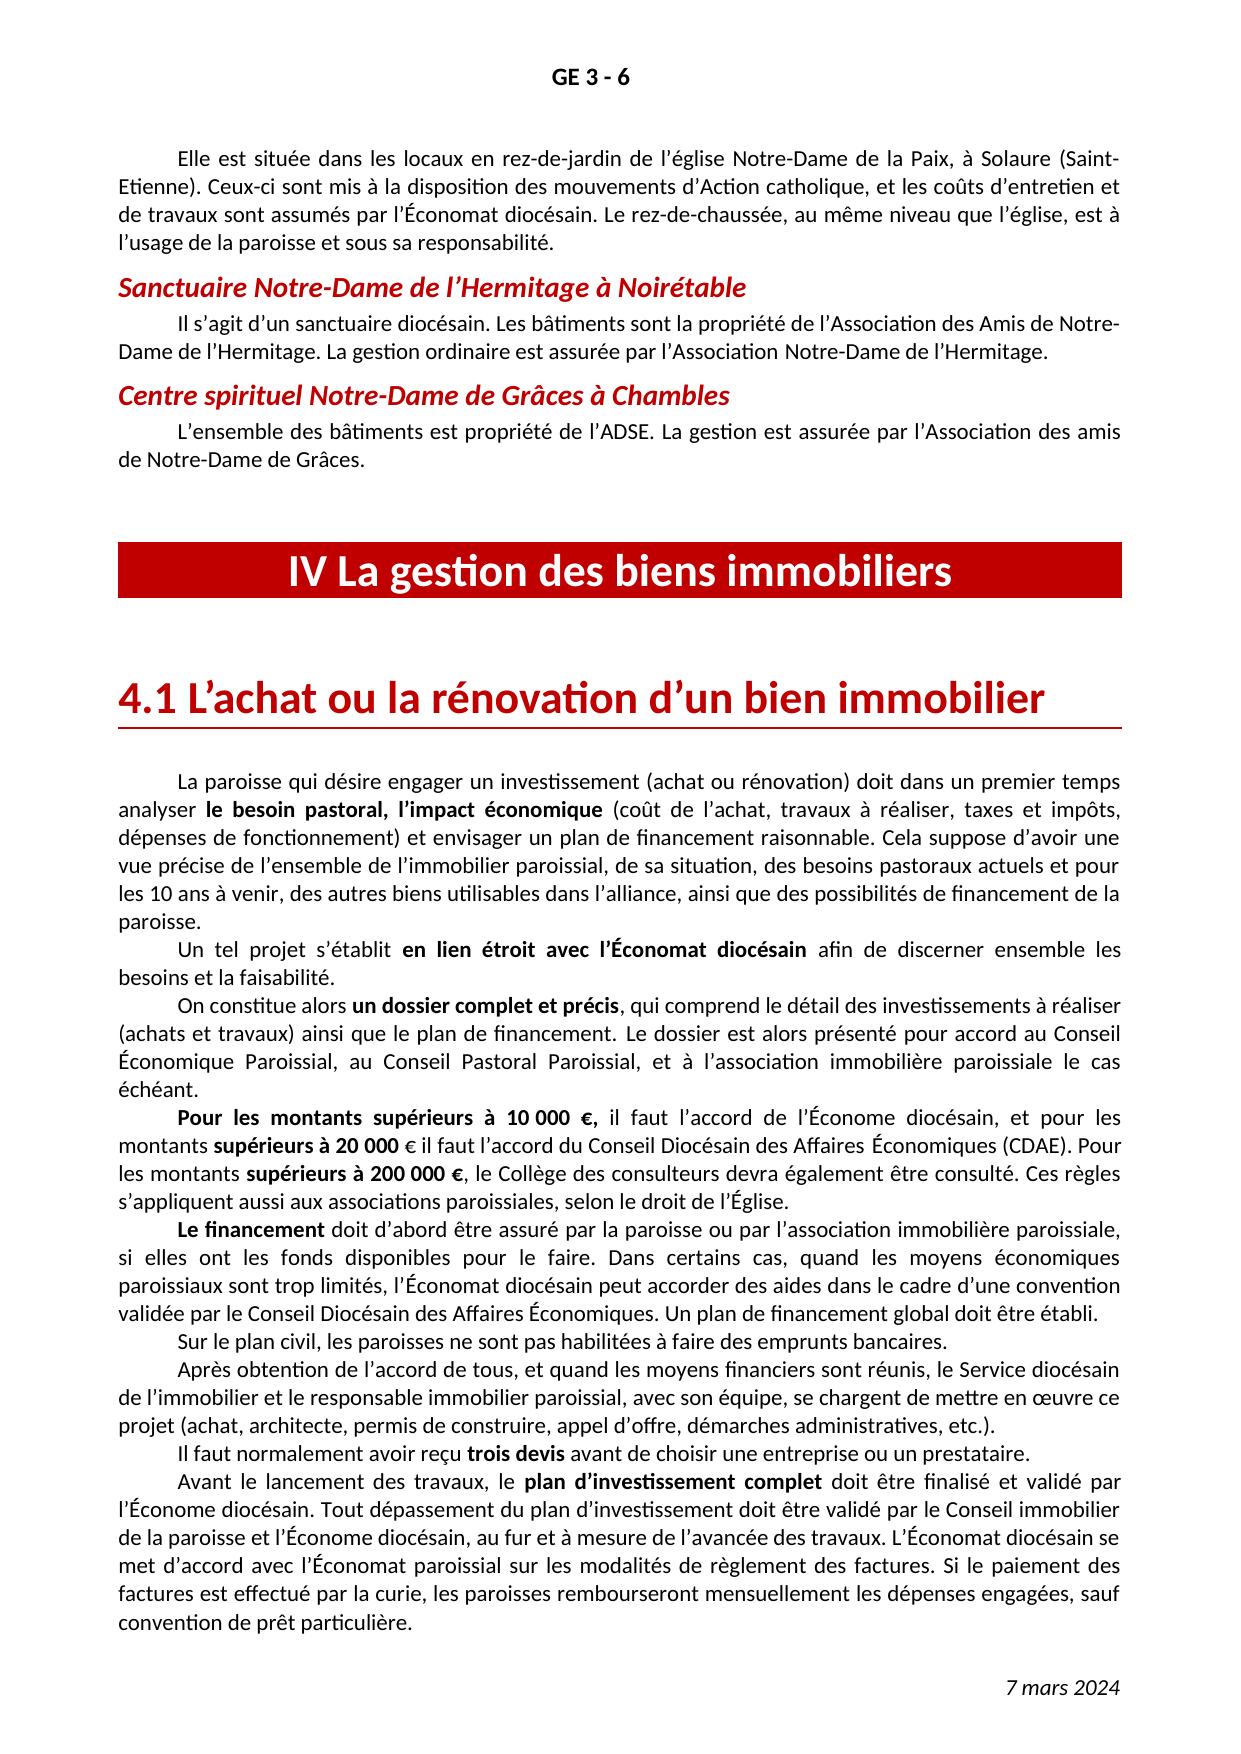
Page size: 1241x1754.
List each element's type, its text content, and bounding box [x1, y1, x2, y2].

subtitle IV La gestion des biens immobiliers [118, 542, 1122, 598]
text On constitue alors un dossier complet et précis, qui comprend le détail des investissements à réaliser (achats et travaux) ainsi que le plan de financement. Le dossier est alors présenté pour accord au Conseil Économique Paroissial, au Conseil Pastoral Paroissial, et à l’association immobilière paroissiale le cas échéant. [118, 991, 1122, 1103]
subtitle Centre spirituel Notre-Dame de Grâces à Chambles [118, 377, 1122, 413]
text Avant le lancement des travaux, le plan d’investissement complet doit être finalisé et validé par l’Économe diocésain. Tout dépassement du plan d’investissement doit être validé par le Conseil immobilier de la paroisse et l’Économe diocésain, au fur et à mesure de l’avancée des travaux. L’Économat diocésain se met d’accord avec l’Économat paroissial sur les modalités de règlement des factures. Si le paiement des factures est effectué par la curie, les paroisses rembourseront mensuellement les dépenses engagées, sauf convention de prêt particulière. [118, 1467, 1122, 1636]
text L’ensemble des bâtiments est propriété de l’ADSE. La gestion est assurée par l’Association des amis de Notre-Dame de Grâces. [118, 417, 1122, 473]
text Après obtention de l’accord de tous, et quand les moyens financiers sont réunis, le Service diocésain de l’immobilier et le responsable immobilier paroissial, avec son équipe, se chargent de mettre en œuvre ce projet (achat, architecte, permis de construire, appel d’offre, démarches administratives, etc.). [118, 1355, 1122, 1439]
text Sur le plan civil, les paroisses ne sont pas habilitées à faire des emprunts bancaires. [118, 1327, 1122, 1355]
text Il s’agit d’un sanctuaire diocésain. Les bâtiments sont la propriété de l’Association des Amis de Notre-Dame de l’Hermitage. La gestion ordinaire est assurée par l’Association Notre-Dame de l’Hermitage. [118, 309, 1122, 365]
text Elle est située dans les locaux en rez-de-jardin de l’église Notre-Dame de la Paix, à Solaure (Saint-Etienne). Ceux-ci sont mis à la disposition des mouvements d’Action catholique, et les coûts d’entretien et de travaux sont assumés par l’Économat diocésain. Le rez-de-chaussée, au même niveau que l’église, est à l’usage de la paroisse et sous sa responsabilité. [118, 144, 1122, 256]
subtitle L’achat ou la rénovation d’un bien immobilier [118, 669, 1122, 727]
text Il faut normalement avoir reçu trois devis avant de choisir une entreprise ou un prestataire. [118, 1439, 1122, 1467]
subtitle Sanctuaire Notre-Dame de l’Hermitage à Noirétable [118, 269, 1122, 304]
text Le financement doit d’abord être assuré par la paroisse ou par l’association immobilière paroissiale, si elles ont les fonds disponibles pour le faire. Dans certains cas, quand les moyens économiques paroissiaux sont trop limités, l’Économat diocésain peut accorder des aides dans le cadre d’une convention validée par le Conseil Diocésain des Affaires Économiques. Un plan de financement global doit être établi. [118, 1215, 1122, 1327]
text La paroisse qui désire engager un investissement (achat ou rénovation) doit dans un premier temps analyser le besoin pastoral, l’impact économique (coût de l’achat, travaux à réaliser, taxes et impôts, dépenses de fonctionnement) et envisager un plan de financement raisonnable. Cela suppose d’avoir une vue précise de l’ensemble de l’immobilier paroissial, de sa situation, des besoins pastoraux actuels et pour les 10 ans à venir, des autres biens utilisables dans l’alliance, ainsi que des possibilités de financement de la paroisse. [118, 767, 1122, 935]
text Pour les montants supérieurs à 10 000 €, il faut l’accord de l’Économe diocésain, et pour les montants supérieurs à 20 000 € il faut l’accord du Conseil Diocésain des Affaires Économiques (CDAE). Pour les montants supérieurs à 200 000 €, le Collège des consulteurs devra également être consulté. Ces règles s’appliquent aussi aux associations paroissiales, selon le droit de l’Église. [118, 1103, 1122, 1215]
text Un tel projet s’établit en lien étroit avec l’Économat diocésain afin de discerner ensemble les besoins et la faisabilité. [118, 935, 1122, 991]
